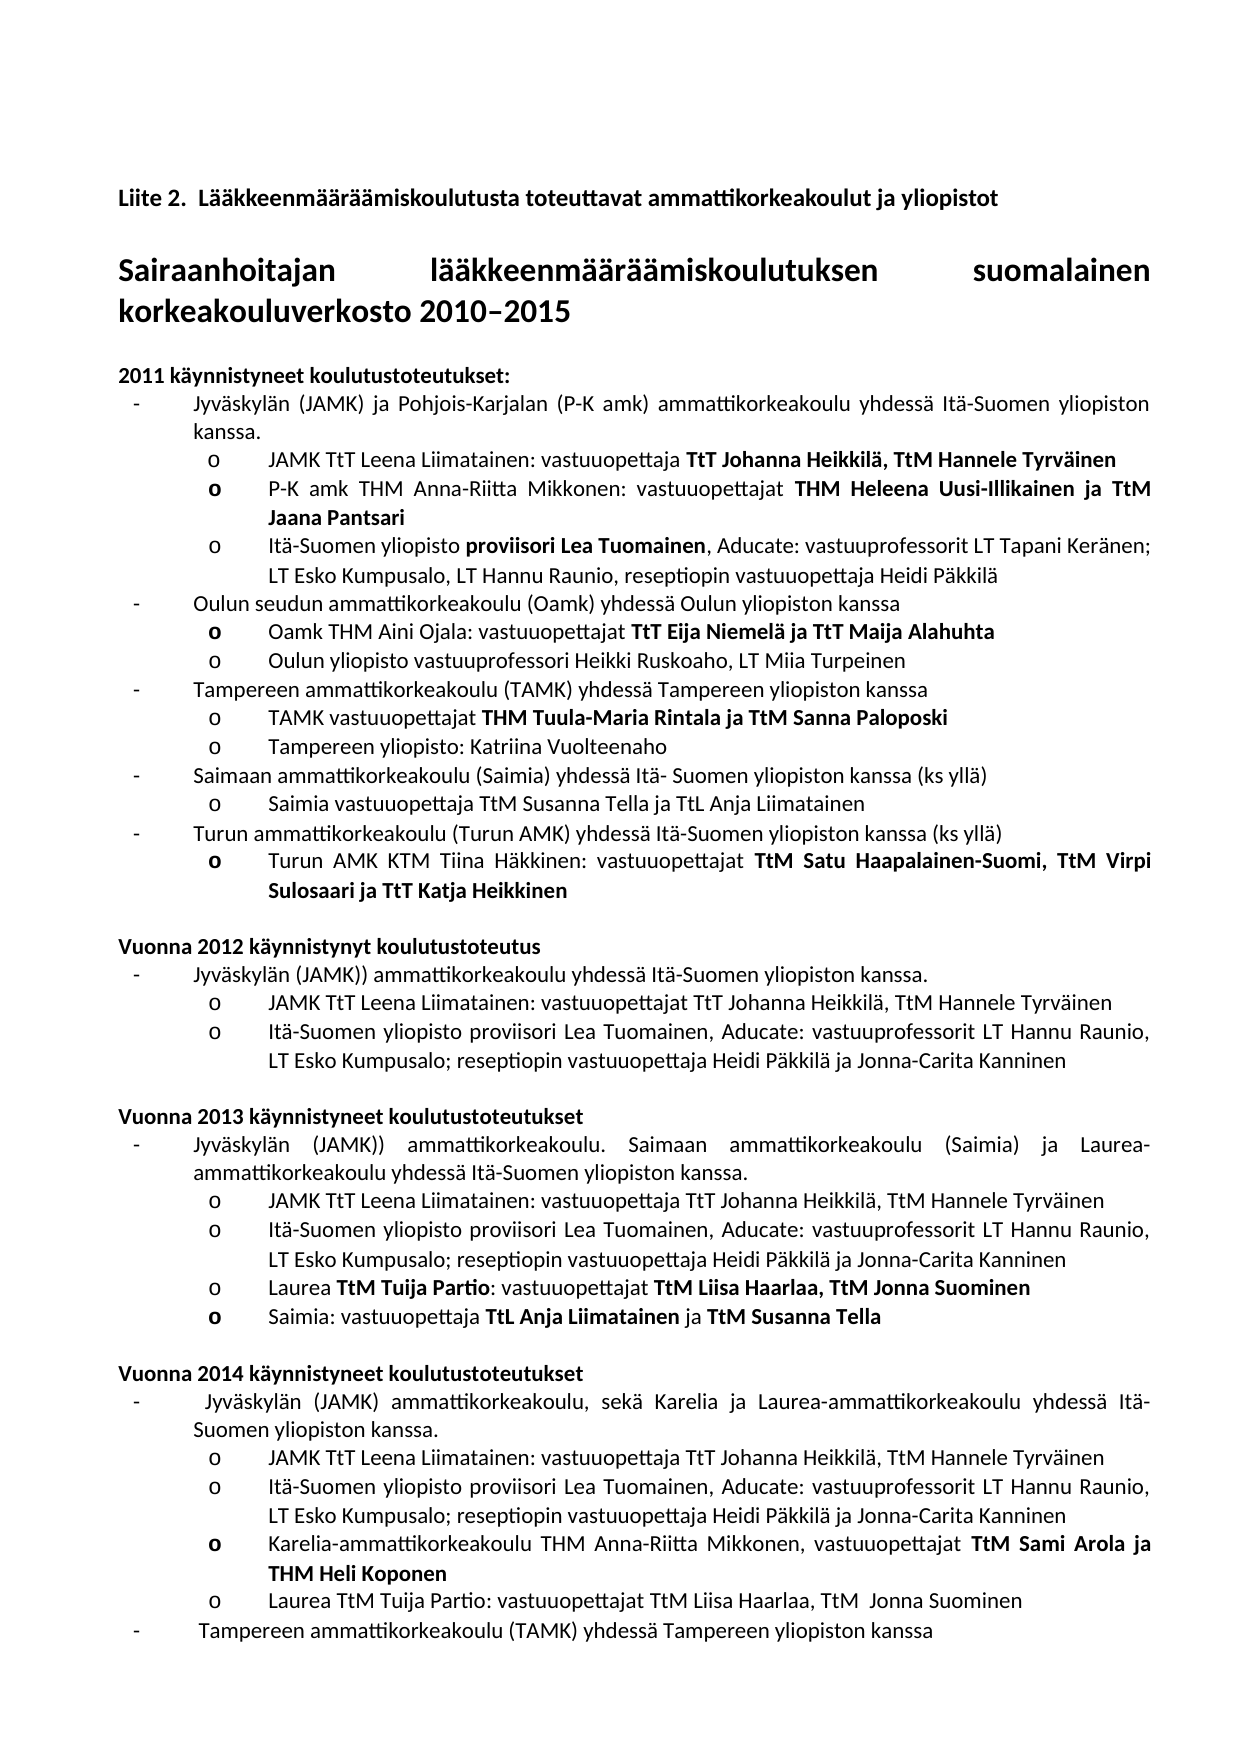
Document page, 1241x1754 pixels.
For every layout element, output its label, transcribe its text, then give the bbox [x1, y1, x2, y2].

list TAMK vastuuopettajat THM Tuula-Maria Rintala ja TtM Sanna Paloposki [208, 703, 1152, 732]
list Jyväskylän (JAMK) ammattikorkeakoulu, sekä Karelia ja Laurea-ammattikorkeakoulu yhdessä Itä-Suomen yliopiston kanssa. [133, 1387, 1152, 1443]
list Saimia vastuuopettaja TtM Susanna Tella ja TtL Anja Liimatainen [208, 789, 1152, 819]
list P-K amk THM Anna-Riitta Mikkonen: vastuuopettajat THM Heleena Uusi-Illikainen ja TtM Jaana Pantsari [208, 474, 1152, 532]
list Jyväskylän (JAMK)) ammattikorkeakoulu. Saimaan ammattikorkeakoulu (Saimia) ja Laurea-ammattikorkeakoulu yhdessä Itä-Suomen yliopiston kanssa. [133, 1130, 1152, 1186]
list Tampereen ammattikorkeakoulu (TAMK) yhdessä Tampereen yliopiston kanssa [133, 1616, 1152, 1644]
list Karelia-ammattikorkeakoulu THM Anna-Riitta Mikkonen, vastuuopettajat TtM Sami Arola ja THM Heli Koponen [208, 1529, 1152, 1587]
list JAMK TtT Leena Liimatainen: vastuuopettaja TtT Johanna Heikkilä, TtM Hannele Tyrväinen [208, 1186, 1152, 1216]
list Jyväskylän (JAMK)) ammattikorkeakoulu yhdessä Itä-Suomen yliopiston kanssa. [133, 960, 1152, 988]
list Saimaan ammattikorkeakoulu (Saimia) yhdessä Itä- Suomen yliopiston kanssa (ks yllä) [133, 761, 1152, 789]
list Oulun seudun ammattikorkeakoulu (Oamk) yhdessä Oulun yliopiston kanssa [133, 589, 1152, 617]
list Jyväskylän (JAMK) ja Pohjois-Karjalan (P-K amk) ammattikorkeakoulu yhdessä Itä-Suomen yliopiston kanssa. [133, 389, 1152, 445]
list JAMK TtT Leena Liimatainen: vastuuopettaja TtT Johanna Heikkilä, TtM Hannele Tyrväinen [208, 1443, 1152, 1472]
list Laurea TtM Tuija Partio: vastuuopettajat TtM Liisa Haarlaa, TtM Jonna Suominen [208, 1587, 1152, 1616]
list Itä-Suomen yliopisto proviisori Lea Tuomainen, Aducate: vastuuprofessorit LT Hannu Raunio, LT Esko Kumpusalo; reseptiopin vastuuopettaja Heidi Päkkilä ja Jonna-Carita Kanninen [208, 1472, 1152, 1529]
list Oamk THM Aini Ojala: vastuuopettajat TtT Eija Niemelä ja TtT Maija Alahuhta [208, 617, 1152, 646]
list Tampereen ammattikorkeakoulu (TAMK) yhdessä Tampereen yliopiston kanssa [133, 675, 1152, 703]
list Itä-Suomen yliopisto proviisori Lea Tuomainen, Aducate: vastuuprofessorit LT Tapani Keränen; LT Esko Kumpusalo, LT Hannu Raunio, reseptiopin vastuuopettaja Heidi Päkkilä [208, 532, 1152, 589]
text Vuonna 2012 käynnistynyt koulutustoteutus [118, 932, 1152, 960]
list JAMK TtT Leena Liimatainen: vastuuopettaja TtT Johanna Heikkilä, TtM Hannele Tyrväinen [207, 445, 1152, 474]
list Itä-Suomen yliopisto proviisori Lea Tuomainen, Aducate: vastuuprofessorit LT Hannu Raunio, LT Esko Kumpusalo; reseptiopin vastuuopettaja Heidi Päkkilä ja Jonna-Carita Kanninen [208, 1216, 1152, 1273]
list Saimia: vastuuopettaja TtL Anja Liimatainen ja TtM Susanna Tella [208, 1302, 1152, 1331]
list Tampereen yliopisto: Katriina Vuolteenaho [208, 732, 1152, 761]
list Turun AMK KTM Tiina Häkkinen: vastuuopettajat TtM Satu Haapalainen-Suomi, TtM Virpi Sulosaari ja TtT Katja Heikkinen [208, 847, 1152, 904]
text Sairaanhoitajan lääkkeenmääräämiskoulutuksen suomalainen korkeakouluverkosto 2010–2015 [118, 249, 1152, 331]
text Vuonna 2013 käynnistyneet koulutustoteutukset [118, 1102, 1152, 1130]
text 2011 käynnistyneet koulutustoteutukset: [118, 361, 1152, 389]
list Oulun yliopisto vastuuprofessori Heikki Ruskoaho, LT Miia Turpeinen [208, 646, 1152, 675]
subtitle Liite 2. Lääkkeenmääräämiskoulutusta toteuttavat ammattikorkeakoulut ja yliopistot [118, 182, 1152, 212]
list Laurea TtM Tuija Partio: vastuuopettajat TtM Liisa Haarlaa, TtM Jonna Suominen [208, 1273, 1152, 1302]
text Vuonna 2014 käynnistyneet koulutustoteutukset [118, 1359, 1152, 1387]
list Itä-Suomen yliopisto proviisori Lea Tuomainen, Aducate: vastuuprofessorit LT Hannu Raunio, LT Esko Kumpusalo; reseptiopin vastuuopettaja Heidi Päkkilä ja Jonna-Carita Kanninen [208, 1017, 1152, 1074]
list Turun ammattikorkeakoulu (Turun AMK) yhdessä Itä-Suomen yliopiston kanssa (ks yllä) [133, 819, 1152, 847]
list JAMK TtT Leena Liimatainen: vastuuopettajat TtT Johanna Heikkilä, TtM Hannele Tyrväinen [208, 988, 1152, 1017]
